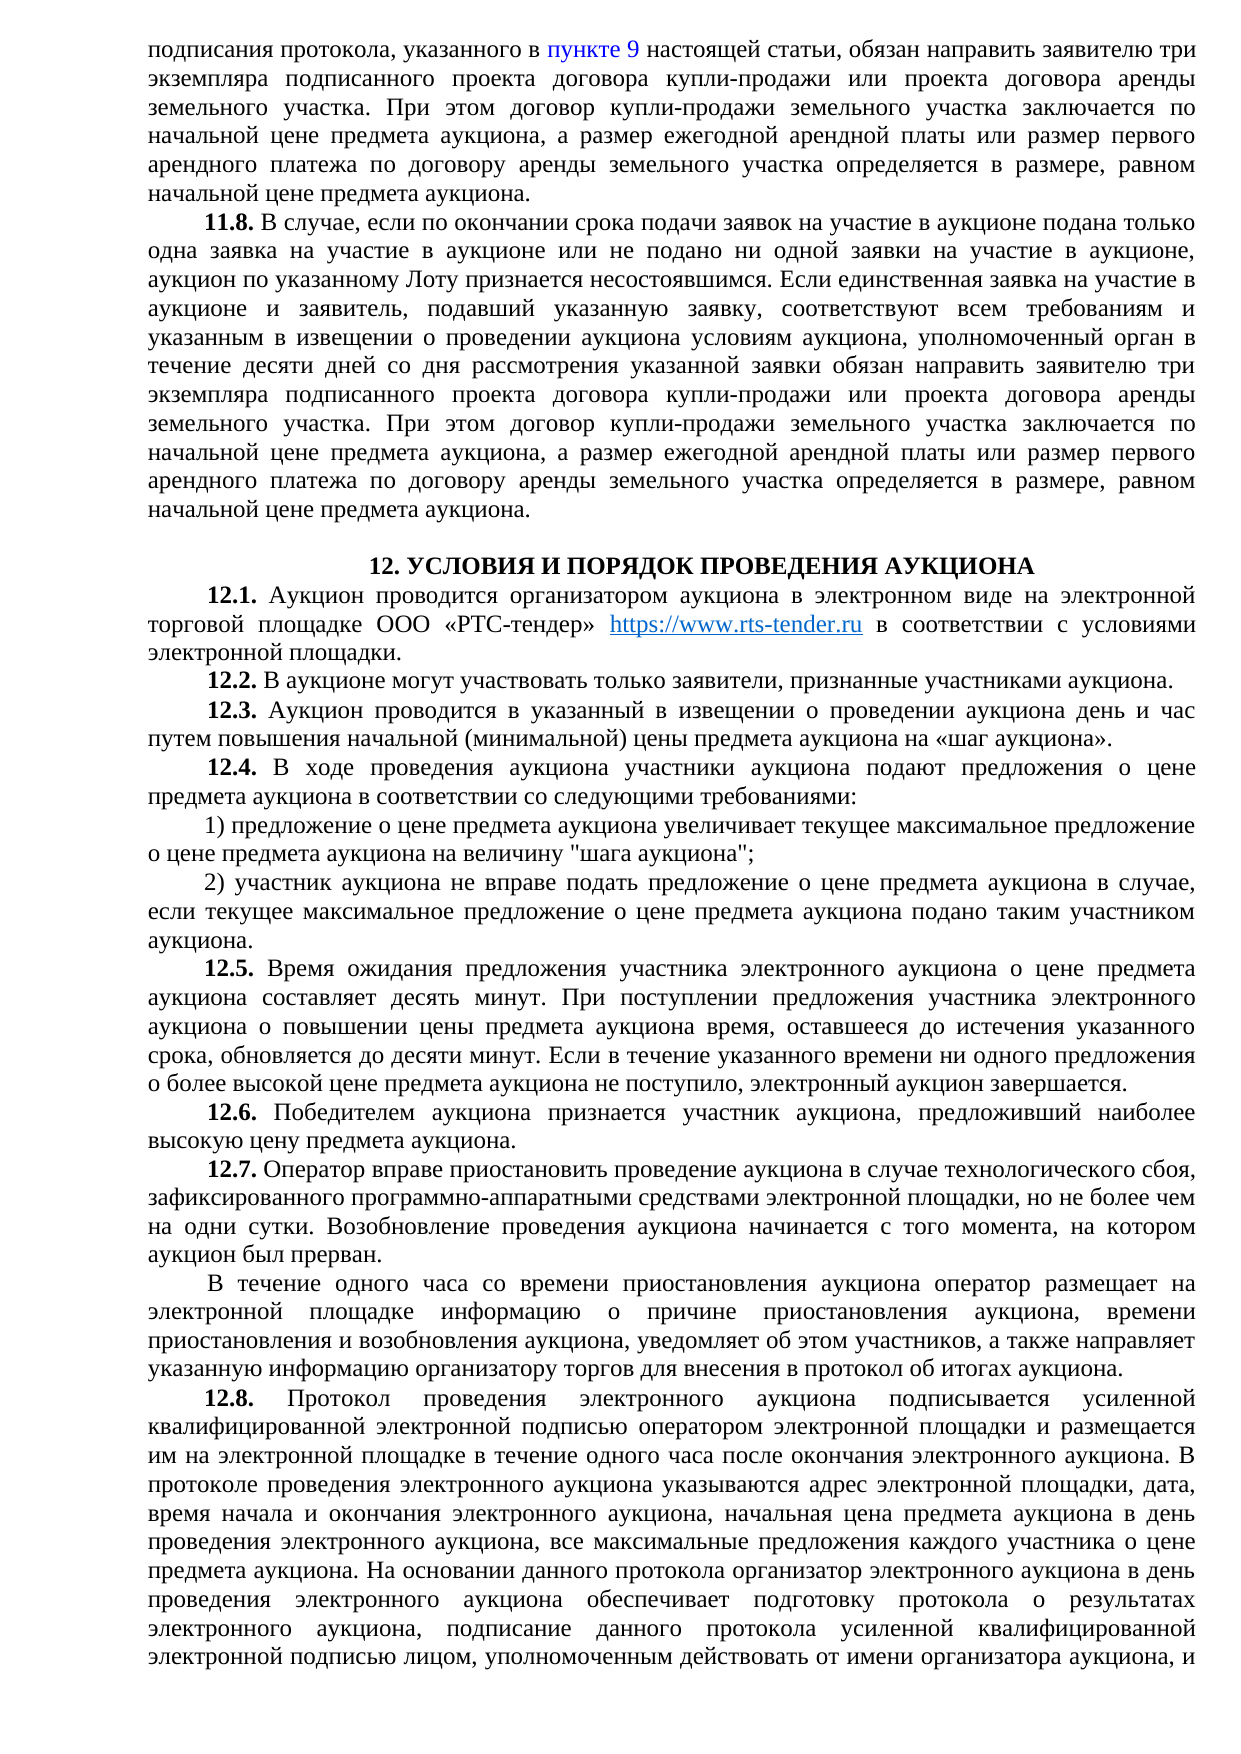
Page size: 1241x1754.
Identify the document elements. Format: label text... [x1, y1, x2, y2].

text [148, 1383, 1197, 1670]
text 12.4. В ходе проведения аукциона участники аукциона подают предложения о цене предмета аукциона в соответствии со следующими требованиями: [148, 752, 1197, 810]
text 1) предложение о цене предмета аукциона увеличивает текущее максимальное предложение о цене предмета аукциона на величину "шага аукциона"; [148, 810, 1197, 867]
text 12.7. Оператор вправе приостановить проведение аукциона в случае технологического сбоя, зафиксированного программно-аппаратными средствами электронной площадки, но не более чем на одни сутки. Возобновление проведения аукциона начинается с того момента, на котором аукцион был прерван. [148, 1154, 1197, 1268]
text 12. УСЛОВИЯ И ПОРЯДОК ПРОВЕДЕНИЯ АУКЦИОНА [148, 551, 1197, 580]
text 12.5. Время ожидания предложения участника электронного аукциона о цене предмета аукциона составляет десять минут. При поступлении предложения участника электронного аукциона о повышении цены предмета аукциона время, оставшееся до истечения указанного срока, обновляется до десяти минут. Если в течение указанного времени ни одного предложения о более высокой цене предмета аукциона не поступило, электронный аукцион завершается. [148, 953, 1197, 1097]
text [148, 34, 1197, 207]
text 12.1. Аукцион проводится организатором аукциона в электронном виде на электронной торговой площадке ООО «РТС-тендер» https://www.rts-tender.ru в соответствии с условиями электронной площадки. [148, 580, 1197, 666]
text 12.2. В аукционе могут участвовать только заявители, признанные участниками аукциона. [148, 666, 1197, 695]
text В течение одного часа со времени приостановления аукциона оператор размещает на электронной площадке информацию о причине приостановления аукциона, времени приостановления и возобновления аукциона, уведомляет об этом участников, а также направляет указанную информацию организатору торгов для внесения в протокол об итогах аукциона. [148, 1268, 1197, 1383]
text 12.6. Победителем аукциона признается участник аукциона, предложивший наиболее высокую цену предмета аукциона. [148, 1097, 1197, 1154]
text 2) участник аукциона не вправе подать предложение о цене предмета аукциона в случае, если текущее максимальное предложение о цене предмета аукциона подано таким участником аукциона. [148, 867, 1197, 953]
text 11.8. В случае, если по окончании срока подачи заявок на участие в аукционе подана только одна заявка на участие в аукционе или не подано ни одной заявки на участие в аукционе, аукцион по указанному Лоту признается несостоявшимся. Если единственная заявка на участие в аукционе и заявитель, подавший указанную заявку, соответствуют всем требованиям и указанным в извещении о проведении аукциона условиям аукциона, уполномоченный орган в течение десяти дней со дня рассмотрения указанной заявки обязан направить заявителю три экземпляра подписанного проекта договора купли-продажи или проекта договора аренды земельного участка. При этом договор купли-продажи земельного участка заключается по начальной цене предмета аукциона, а размер ежегодной арендной платы или размер первого арендного платежа по договору аренды земельного участка определяется в размере, равном начальной цене предмета аукциона. [148, 207, 1197, 523]
text 12.3. Аукцион проводится в указанный в извещении о проведении аукциона день и час путем повышения начальной (минимальной) цены предмета аукциона на «шаг аукциона». [148, 695, 1197, 752]
